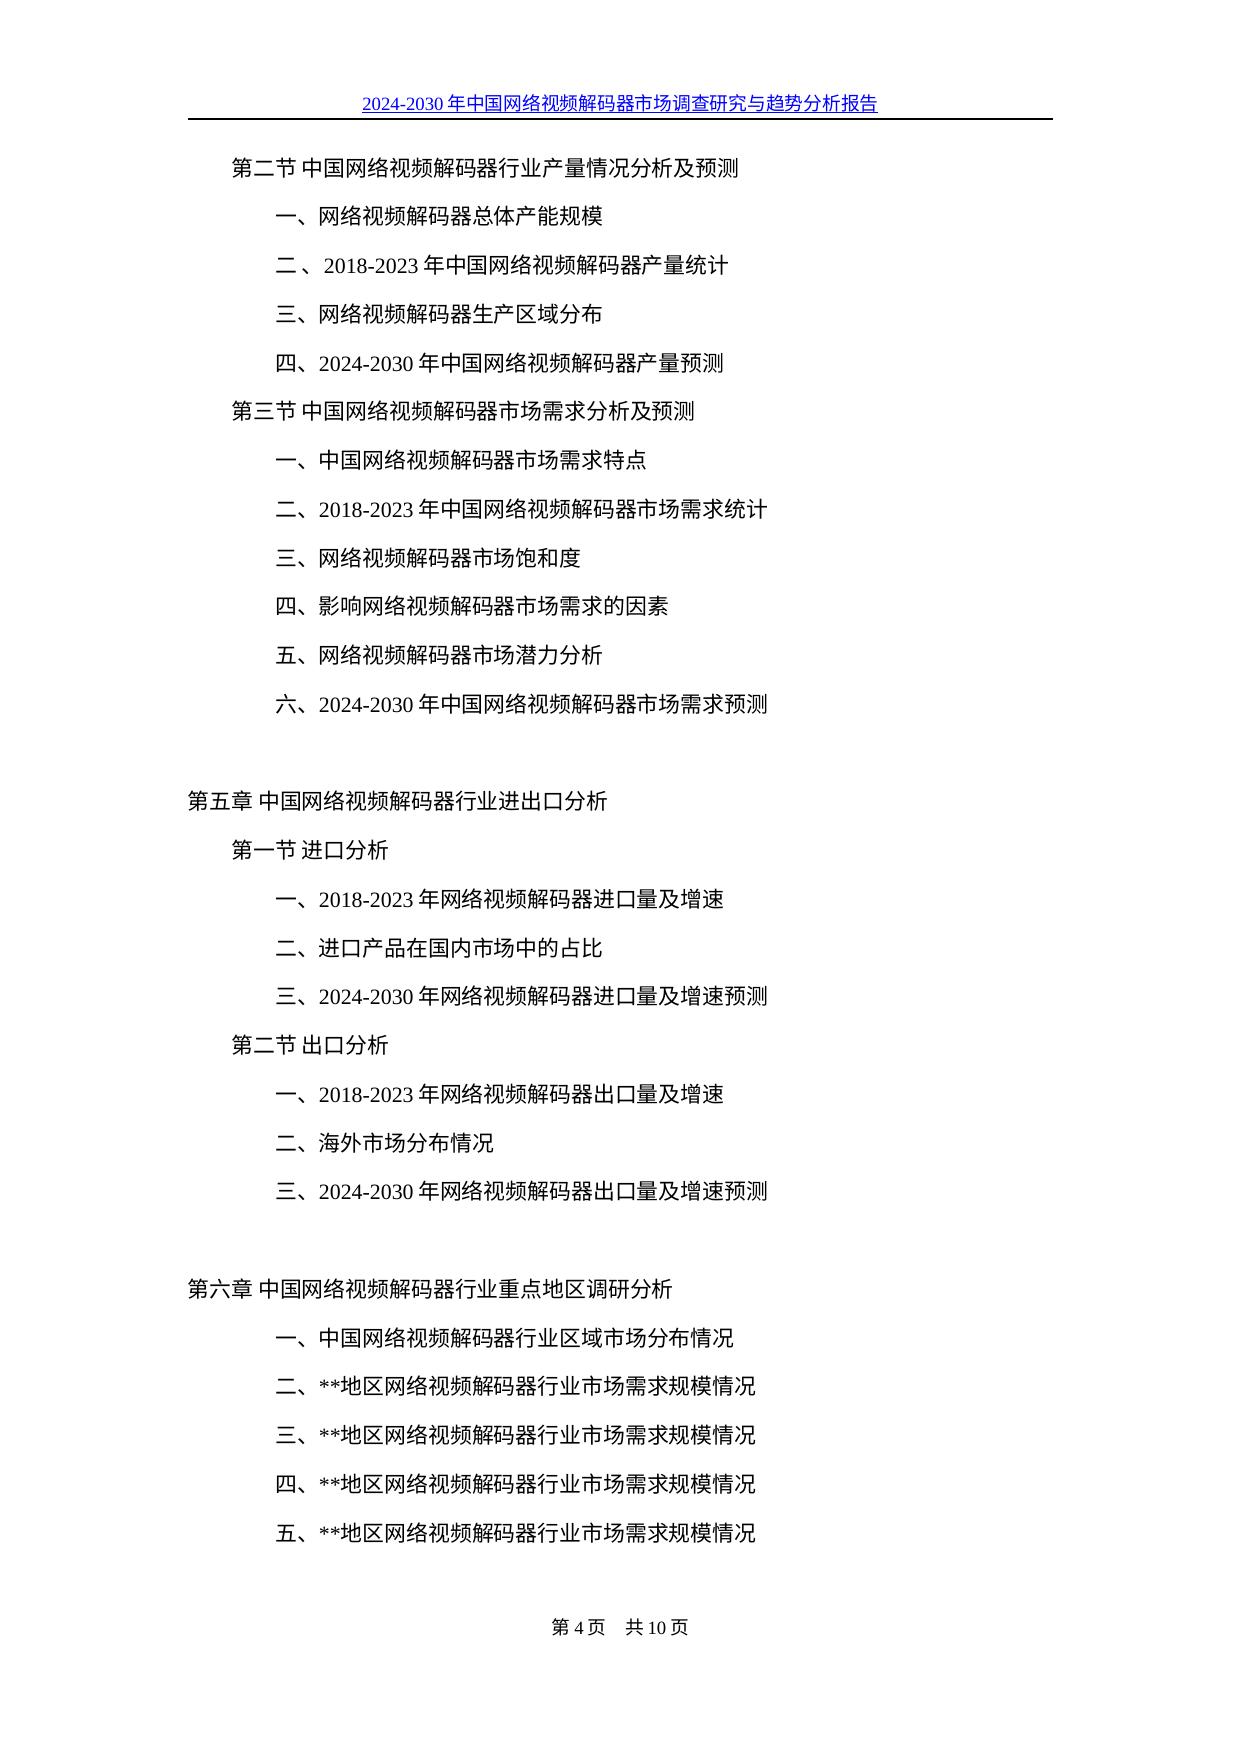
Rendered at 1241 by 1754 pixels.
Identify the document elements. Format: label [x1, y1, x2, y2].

text [187, 150, 1053, 1548]
